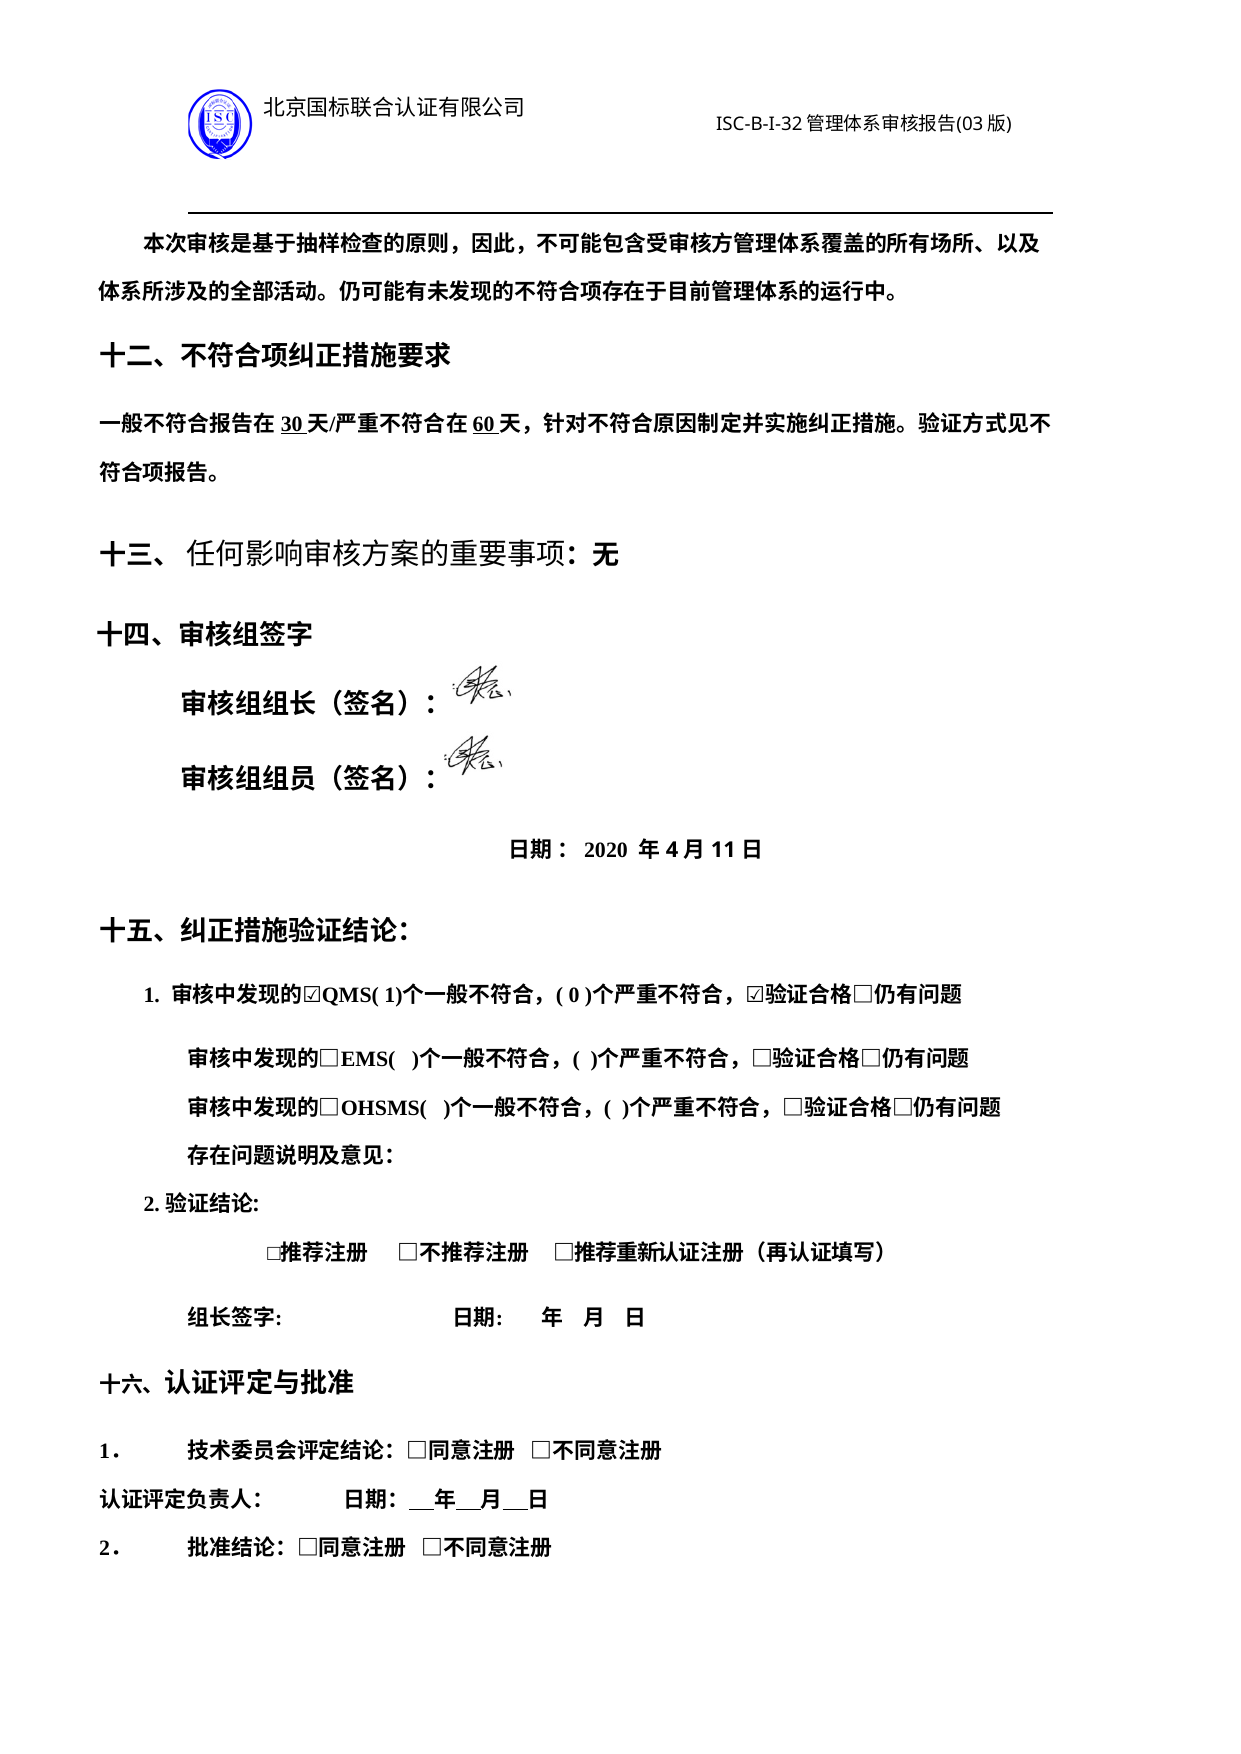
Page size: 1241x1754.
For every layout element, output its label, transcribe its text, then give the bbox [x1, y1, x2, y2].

text 存在问题说明及意见： [187, 1137, 1053, 1170]
text 组长签字: 日期: 年 月 日 [187, 1299, 1053, 1332]
text □推荐注册 □不推荐注册 □推荐重新认证注册（再认证填写） [187, 1234, 1053, 1267]
picture [444, 726, 514, 779]
text 1. 审核中发现的☑QMS( 1)个一般不符合，( 0 )个严重不符合，☑验证合格□仍有问题 [143, 977, 1053, 1009]
text 审核组组员（签名）： [181, 757, 1053, 796]
text 审核组组长（签名）： [181, 682, 1053, 721]
text 一般不符合报告在30天/严重不符合在60天，针对不符合原因制定并实施纠正措施。验证方式见不符合项报告。 [99, 406, 1053, 487]
list 任何影响审核方案的重要事项：无 [99, 519, 1053, 584]
list 技术委员会评定结论：□同意注册 □不同意注册 [99, 1433, 1053, 1465]
text 十六、认证评定与批准 [99, 1348, 1053, 1413]
text 审核中发现的□EMS( )个一般不符合，( )个严重不符合，□验证合格□仍有问题 [187, 1041, 1053, 1073]
text 认证评定负责人： 日期： 年 月 日 [99, 1481, 1053, 1514]
picture [452, 655, 523, 708]
text 十二、不符合项纠正措施要求 [99, 321, 1053, 386]
text 2. 验证结论: [143, 1186, 1053, 1218]
text 日期 ： 2020 年 4 月 11 日 [187, 832, 1053, 864]
text 十四、审核组签字 [28, 601, 1053, 666]
text 十五、纠正措施验证结论： [99, 896, 1053, 961]
picture [187, 89, 253, 158]
text 本次审核是基于抽样检查的原则，因此，不可能包含受审核方管理体系覆盖的所有场所、以及体系所涉及的全部活动。仍可能有未发现的不符合项存在于目前管理体系的运行中。 [99, 226, 1053, 306]
list 批准结论：□同意注册 □不同意注册 [99, 1529, 1053, 1562]
text 审核中发现的□OHSMS( )个一般不符合，( )个严重不符合，□验证合格□仍有问题 [187, 1089, 1053, 1122]
